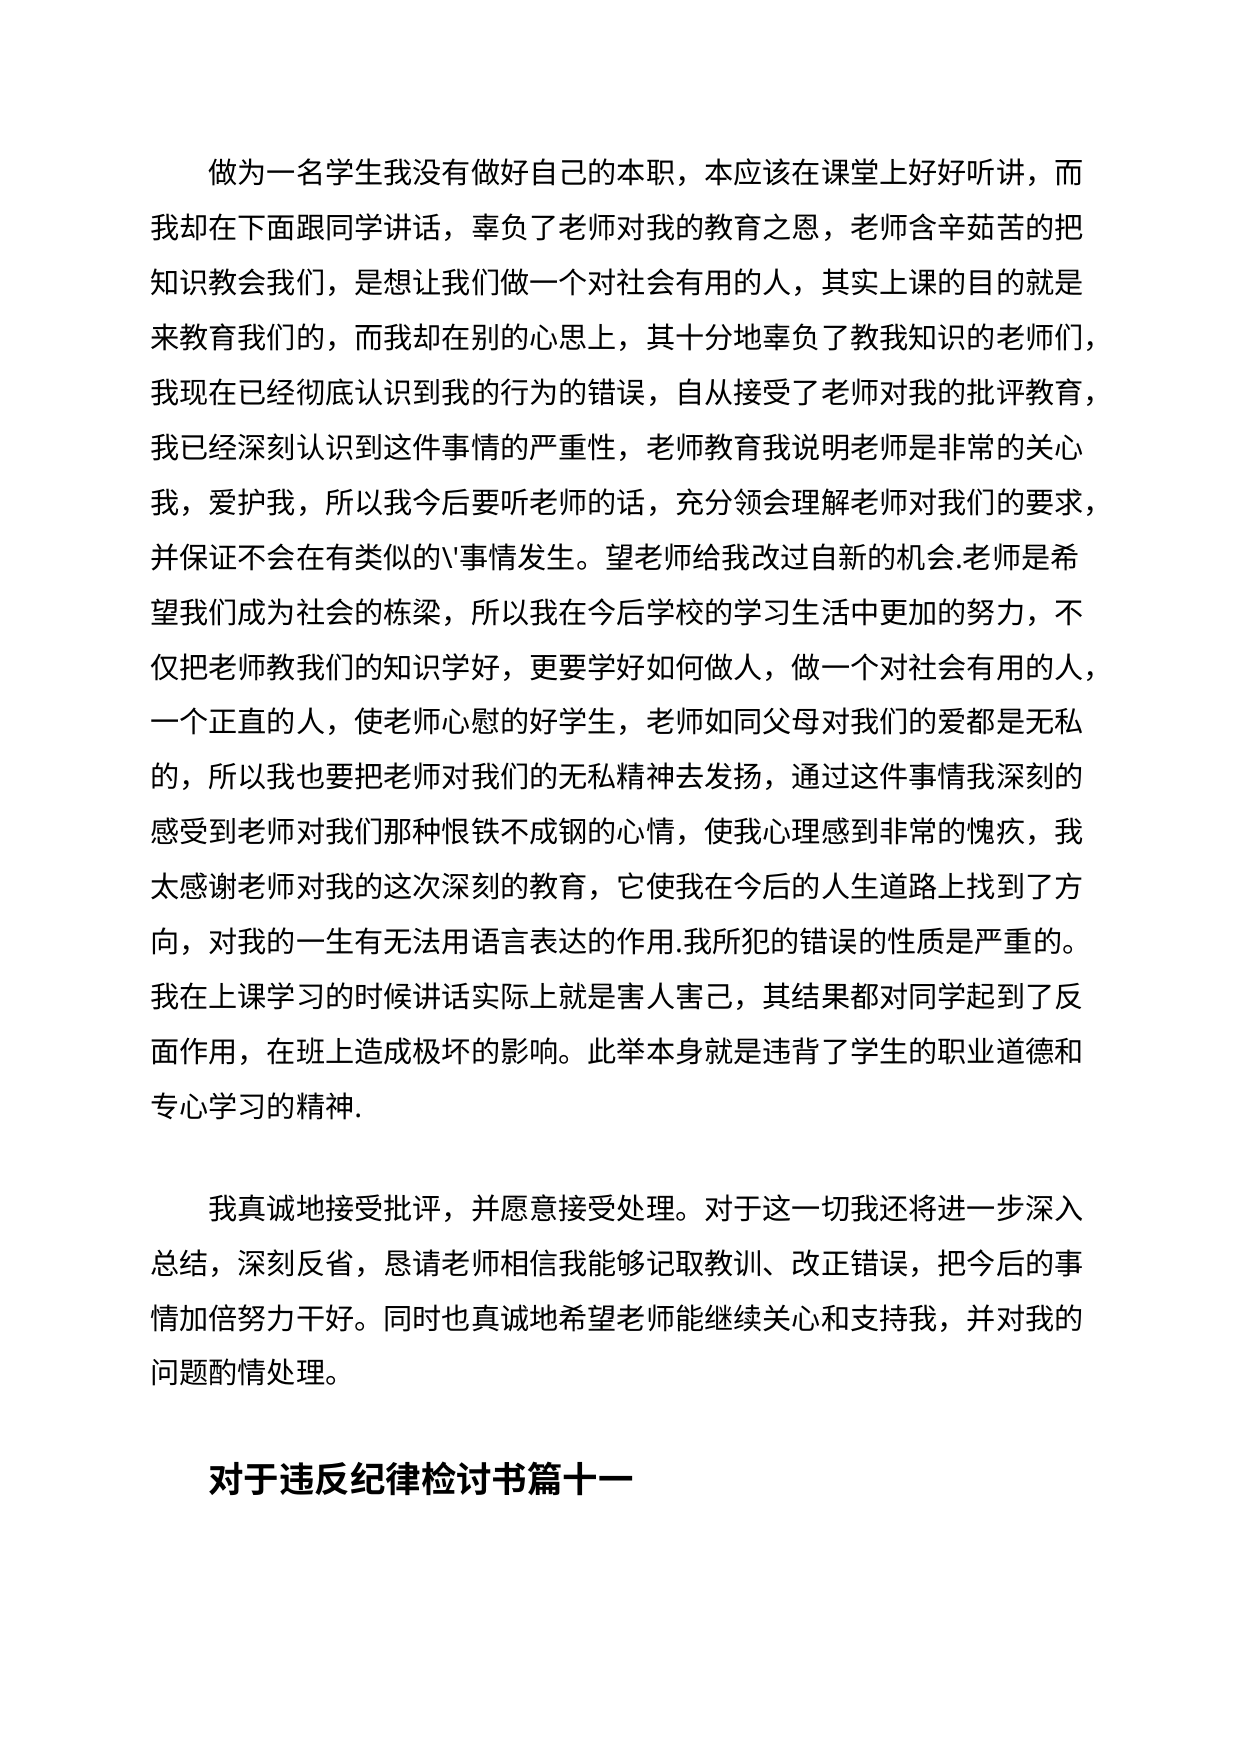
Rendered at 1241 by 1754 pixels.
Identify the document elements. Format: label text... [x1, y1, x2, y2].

text 我真诚地接受批评，并愿意接受处理。对于这一切我还将进一步深入总结，深刻反省，恳请老师相信我能够记取教训、改正错误，把今后的事情加倍努力干好。同时也真诚地希望老师能继续关心和支持我，并对我的问题酌情处理。 [150, 1185, 1090, 1392]
text 做为一名学生我没有做好自己的本职，本应该在课堂上好好听讲，而我却在下面跟同学讲话，辜负了老师对我的教育之恩，老师含辛茹苦的把知识教会我们，是想让我们做一个对社会有用的人，其实上课的目的就是来教育我们的，而我却在别的心思上，其十分地辜负了教我知识的老师们，我现在已经彻底认识到我的行为的错误，自从接受了老师对我的批评教育，我已经深刻认识到这件事情的严重性，老师教育我说明老师是非常的关心我，爱护我，所以我今后要听老师的话，充分领会理解老师对我们的要求，并保证不会在有类似的\'事情发生。望老师给我改过自新的机会.老师是希望我们成为社会的栋梁，所以我在今后学校的学习生活中更加的努力，不仅把老师教我们的知识学好，更要学好如何做人，做一个对社会有用的人，一个正直的人，使老师心慰的好学生，老师如同父母对我们的爱都是无私的，所以我也要把老师对我们的无私精神去发扬，通过这件事情我深刻的感受到老师对我们那种恨铁不成钢的心情，使我心理感到非常的愧疚，我太感谢老师对我的这次深刻的教育，它使我在今后的人生道路上找到了方向，对我的一生有无法用语言表达的作用.我所犯的错误的性质是严重的。我在上课学习的时候讲话实际上就是害人害己，其结果都对同学起到了反面作用，在班上造成极坏的影响。此举本身就是违背了学生的职业道德和专心学习的精神. [150, 150, 1090, 1126]
text 对于违反纪律检讨书篇十一 [150, 1452, 1090, 1503]
